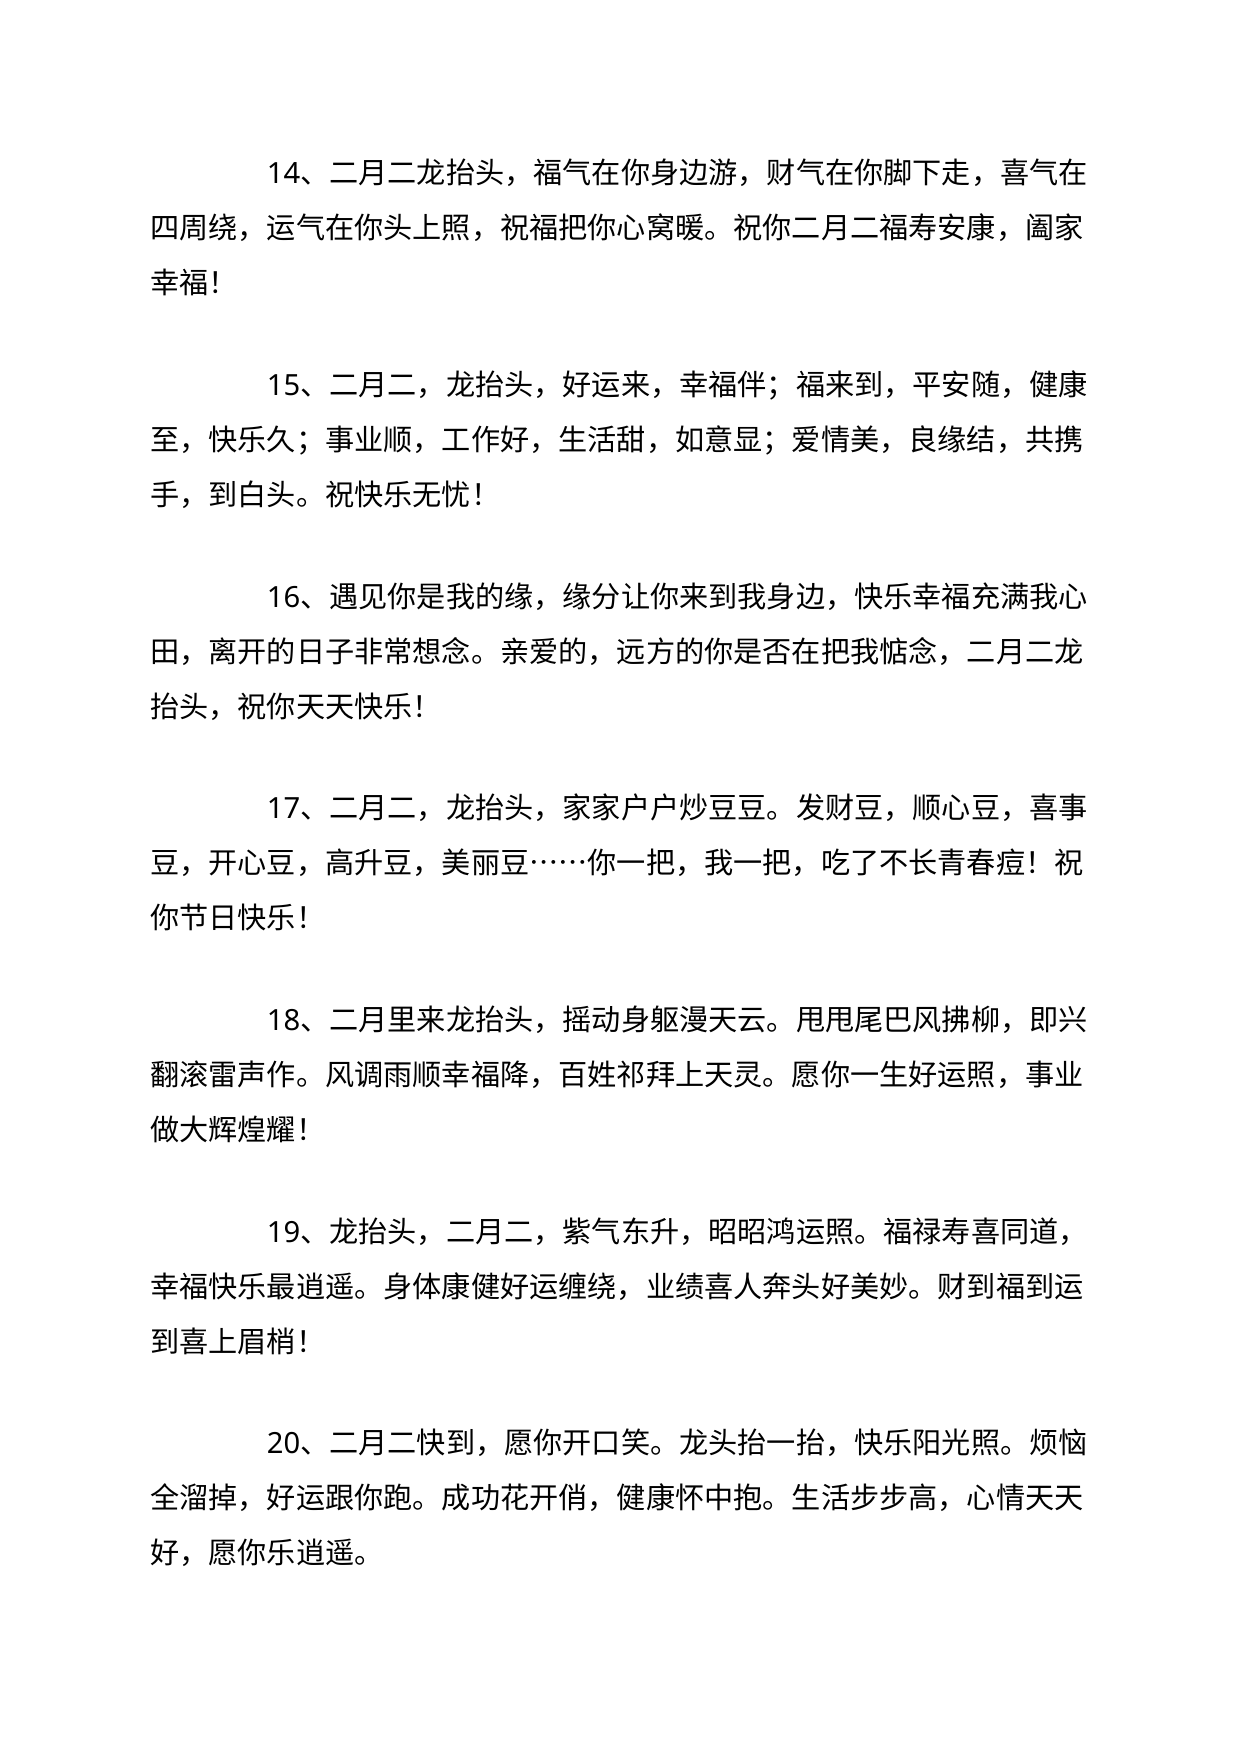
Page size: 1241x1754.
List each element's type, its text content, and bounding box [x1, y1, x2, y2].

text 20、二月二快到，愿你开口笑。龙头抬一抬，快乐阳光照。烦恼全溜掉，好运跟你跑。成功花开俏，健康怀中抱。生活步步高，心情天天好，愿你乐逍遥。 [150, 1420, 1090, 1572]
text 14、二月二龙抬头，福气在你身边游，财气在你脚下走，喜气在四周绕，运气在你头上照，祝福把你心窝暖。祝你二月二福寿安康，阖家幸福！ [150, 150, 1090, 302]
text 18、二月里来龙抬头，摇动身躯漫天云。甩甩尾巴风拂柳，即兴翻滚雷声作。风调雨顺幸福降，百姓祁拜上天灵。愿你一生好运照，事业做大辉煌耀！ [150, 997, 1090, 1149]
text 15、二月二，龙抬头，好运来，幸福伴；福来到，平安随，健康至，快乐久；事业顺，工作好，生活甜，如意显；爱情美，良缘结，共携手，到白头。祝快乐无忧！ [150, 362, 1090, 514]
text 17、二月二，龙抬头，家家户户炒豆豆。发财豆，顺心豆，喜事豆，开心豆，高升豆，美丽豆……你一把，我一把，吃了不长青春痘！祝你节日快乐！ [150, 785, 1090, 937]
text 16、遇见你是我的缘，缘分让你来到我身边，快乐幸福充满我心田，离开的日子非常想念。亲爱的，远方的你是否在把我惦念，二月二龙抬头，祝你天天快乐！ [150, 573, 1090, 726]
text 19、龙抬头，二月二，紫气东升，昭昭鸿运照。福禄寿喜同道，幸福快乐最逍遥。身体康健好运缠绕，业绩喜人奔头好美妙。财到福到运到喜上眉梢！ [150, 1208, 1090, 1361]
